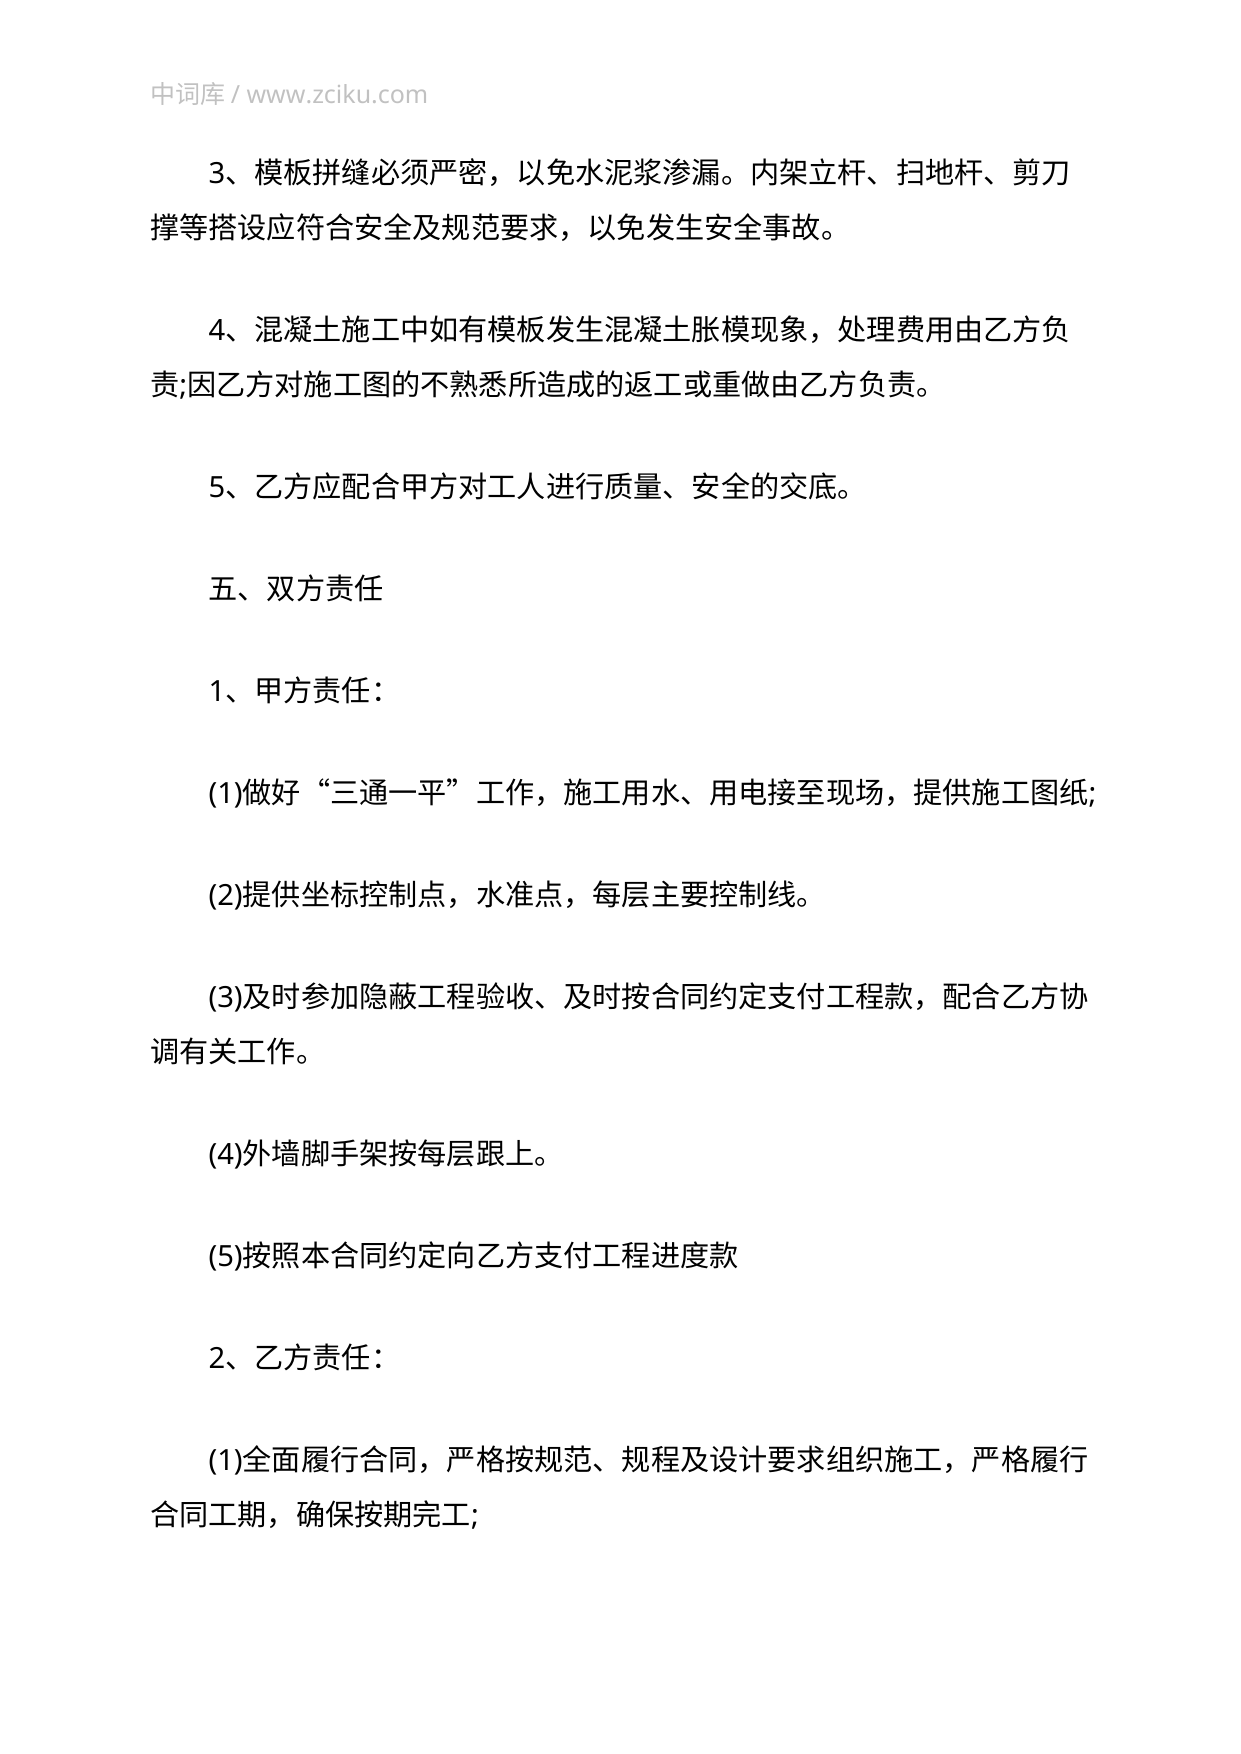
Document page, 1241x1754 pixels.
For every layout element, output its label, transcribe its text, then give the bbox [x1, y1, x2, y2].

text 2、乙方责任： [150, 1334, 1090, 1377]
text 五、双方责任 [150, 566, 1090, 608]
text (4)外墙脚手架按每层跟上。 [150, 1130, 1090, 1173]
text (5)按照本合同约定向乙方支付工程进度款 [150, 1232, 1090, 1274]
text (1)做好“三通一平”工作，施工用水、用电接至现场，提供施工图纸; [150, 769, 1090, 812]
text (2)提供坐标控制点，水准点，每层主要控制线。 [150, 871, 1090, 914]
text 1、甲方责任： [150, 667, 1090, 710]
text 4、混凝土施工中如有模板发生混凝土胀模现象，处理费用由乙方负责;因乙方对施工图的不熟悉所造成的返工或重做由乙方负责。 [150, 307, 1090, 404]
text 3、模板拼缝必须严密，以免水泥浆渗漏。内架立杆、扫地杆、剪刀撑等搭设应符合安全及规范要求，以免发生安全事故。 [150, 150, 1090, 247]
text (3)及时参加隐蔽工程验收、及时按合同约定支付工程款，配合乙方协调有关工作。 [150, 973, 1090, 1071]
text (1)全面履行合同，严格按规范、规程及设计要求组织施工，严格履行合同工期，确保按期完工; [150, 1436, 1090, 1533]
text 5、乙方应配合甲方对工人进行质量、安全的交底。 [150, 464, 1090, 506]
